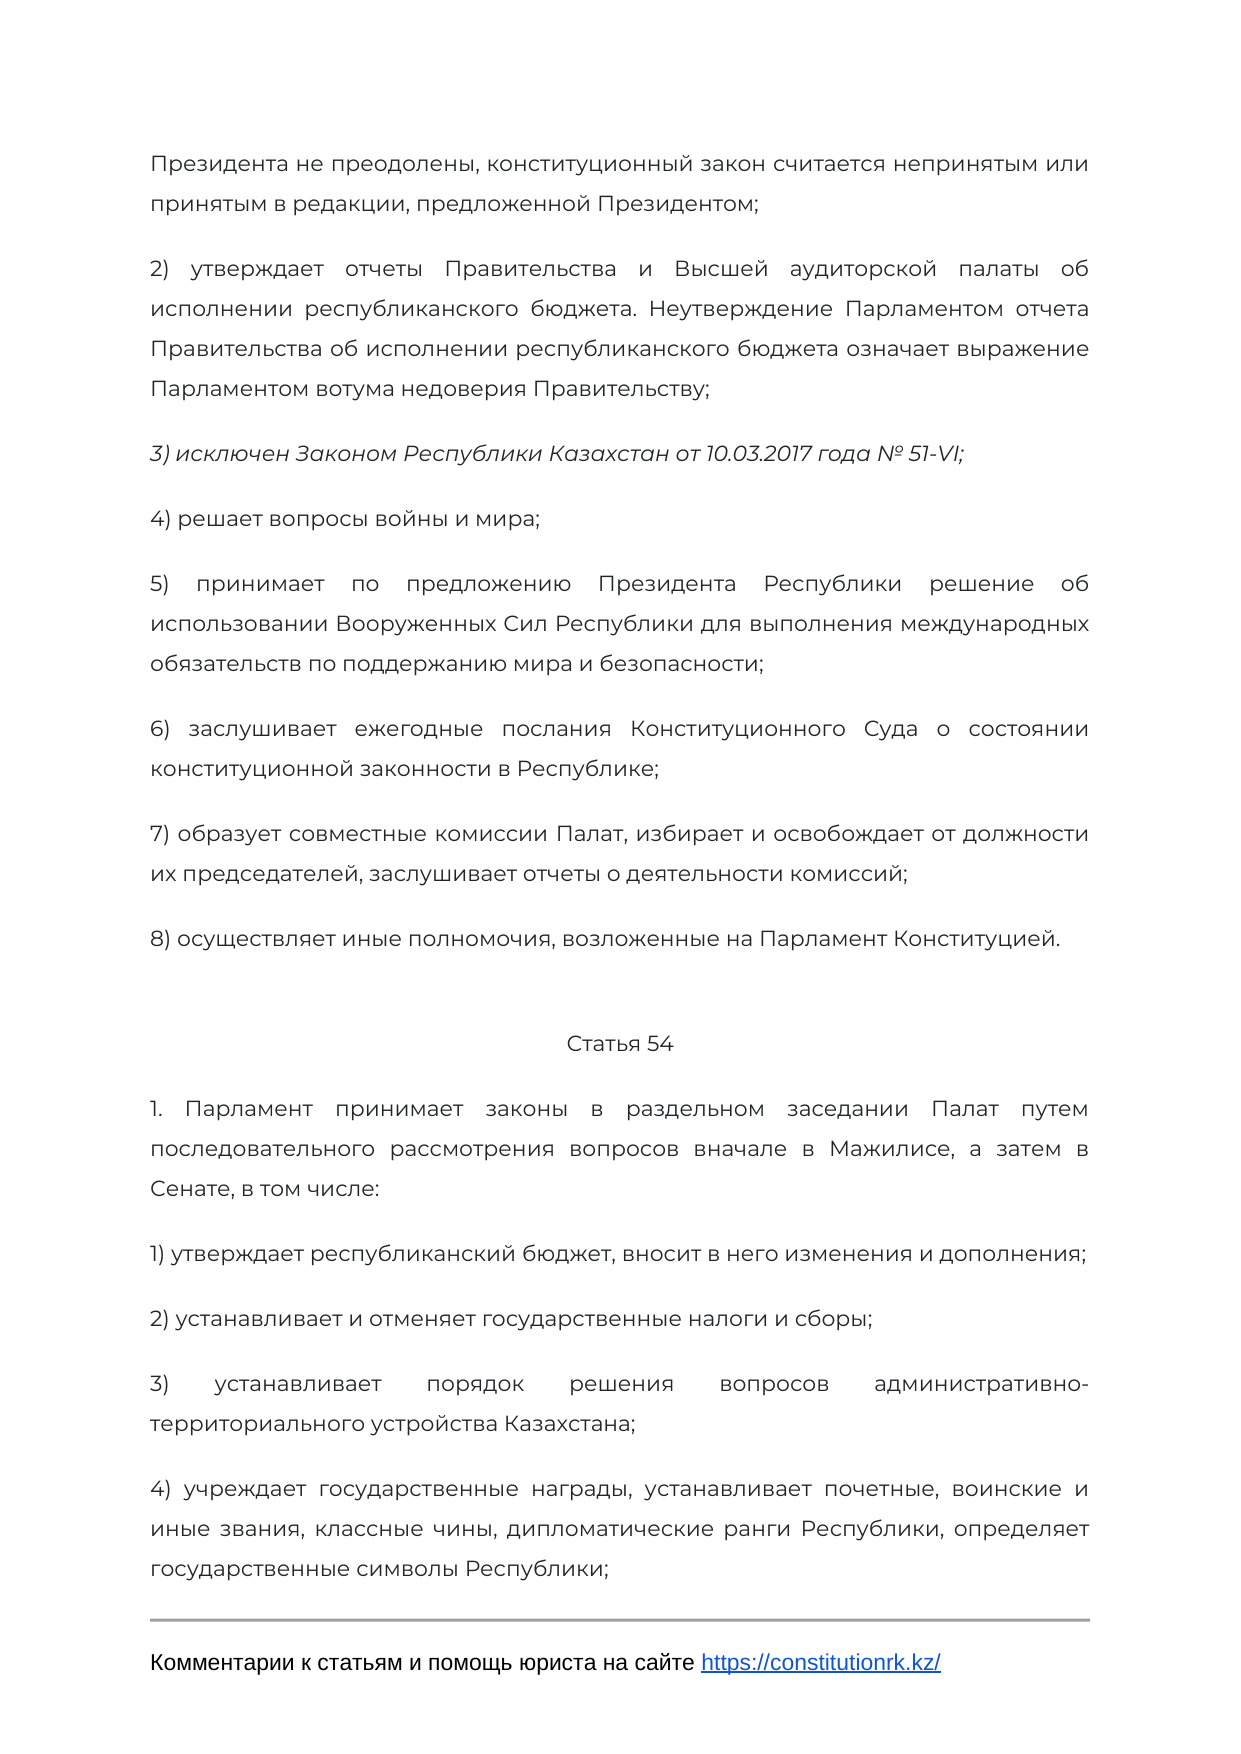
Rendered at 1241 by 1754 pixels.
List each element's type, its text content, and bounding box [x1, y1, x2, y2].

text 4) решает вопросы войны и мира; [150, 505, 1090, 532]
text 6) заслушивает ежегодные послания Конституционного Суда о состоянии конституционной законности в Республике; [150, 715, 1090, 782]
text 2) устанавливает и отменяет государственные налоги и сборы; [150, 1305, 1090, 1332]
text 5) принимает по предложению Президента Республики решение об использовании Вооруженных Сил Республики для выполнения международных обязательств по поддержанию мира и безопасности; [150, 570, 1090, 677]
text 8) осуществляет иные полномочия, возложенные на Парламент Конституцией. [150, 925, 1090, 952]
text 2) утверждает отчеты Правительства и Высшей аудиторской палаты об исполнении республиканского бюджета. Неутверждение Парламентом отчета Правительства об исполнении республиканского бюджета означает выражение Парламентом вотума недоверия Правительству; [150, 255, 1090, 402]
text 3) исключен Законом Республики Казахстан от 10.03.2017 года № 51-VI; [150, 440, 1090, 467]
text Статья 54 [150, 990, 1090, 1057]
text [150, 150, 1090, 217]
text 4) учреждает государственные награды, устанавливает почетные, воинские и иные звания, классные чины, дипломатические ранги Республики, определяет государственные символы Республики; [150, 1475, 1090, 1582]
text 1. Парламент принимает законы в раздельном заседании Палат путем последовательного рассмотрения вопросов вначале в Мажилисе, а затем в Сенате, в том числе: [150, 1095, 1090, 1202]
text 1) утверждает республиканский бюджет, вносит в него изменения и дополнения; [150, 1240, 1090, 1267]
text 7) образует совместные комиссии Палат, избирает и освобождает от должности их председателей, заслушивает отчеты о деятельности комиссий; [150, 820, 1090, 887]
text 3) устанавливает порядок решения вопросов административно-территориального устройства Казахстана; [150, 1370, 1090, 1437]
